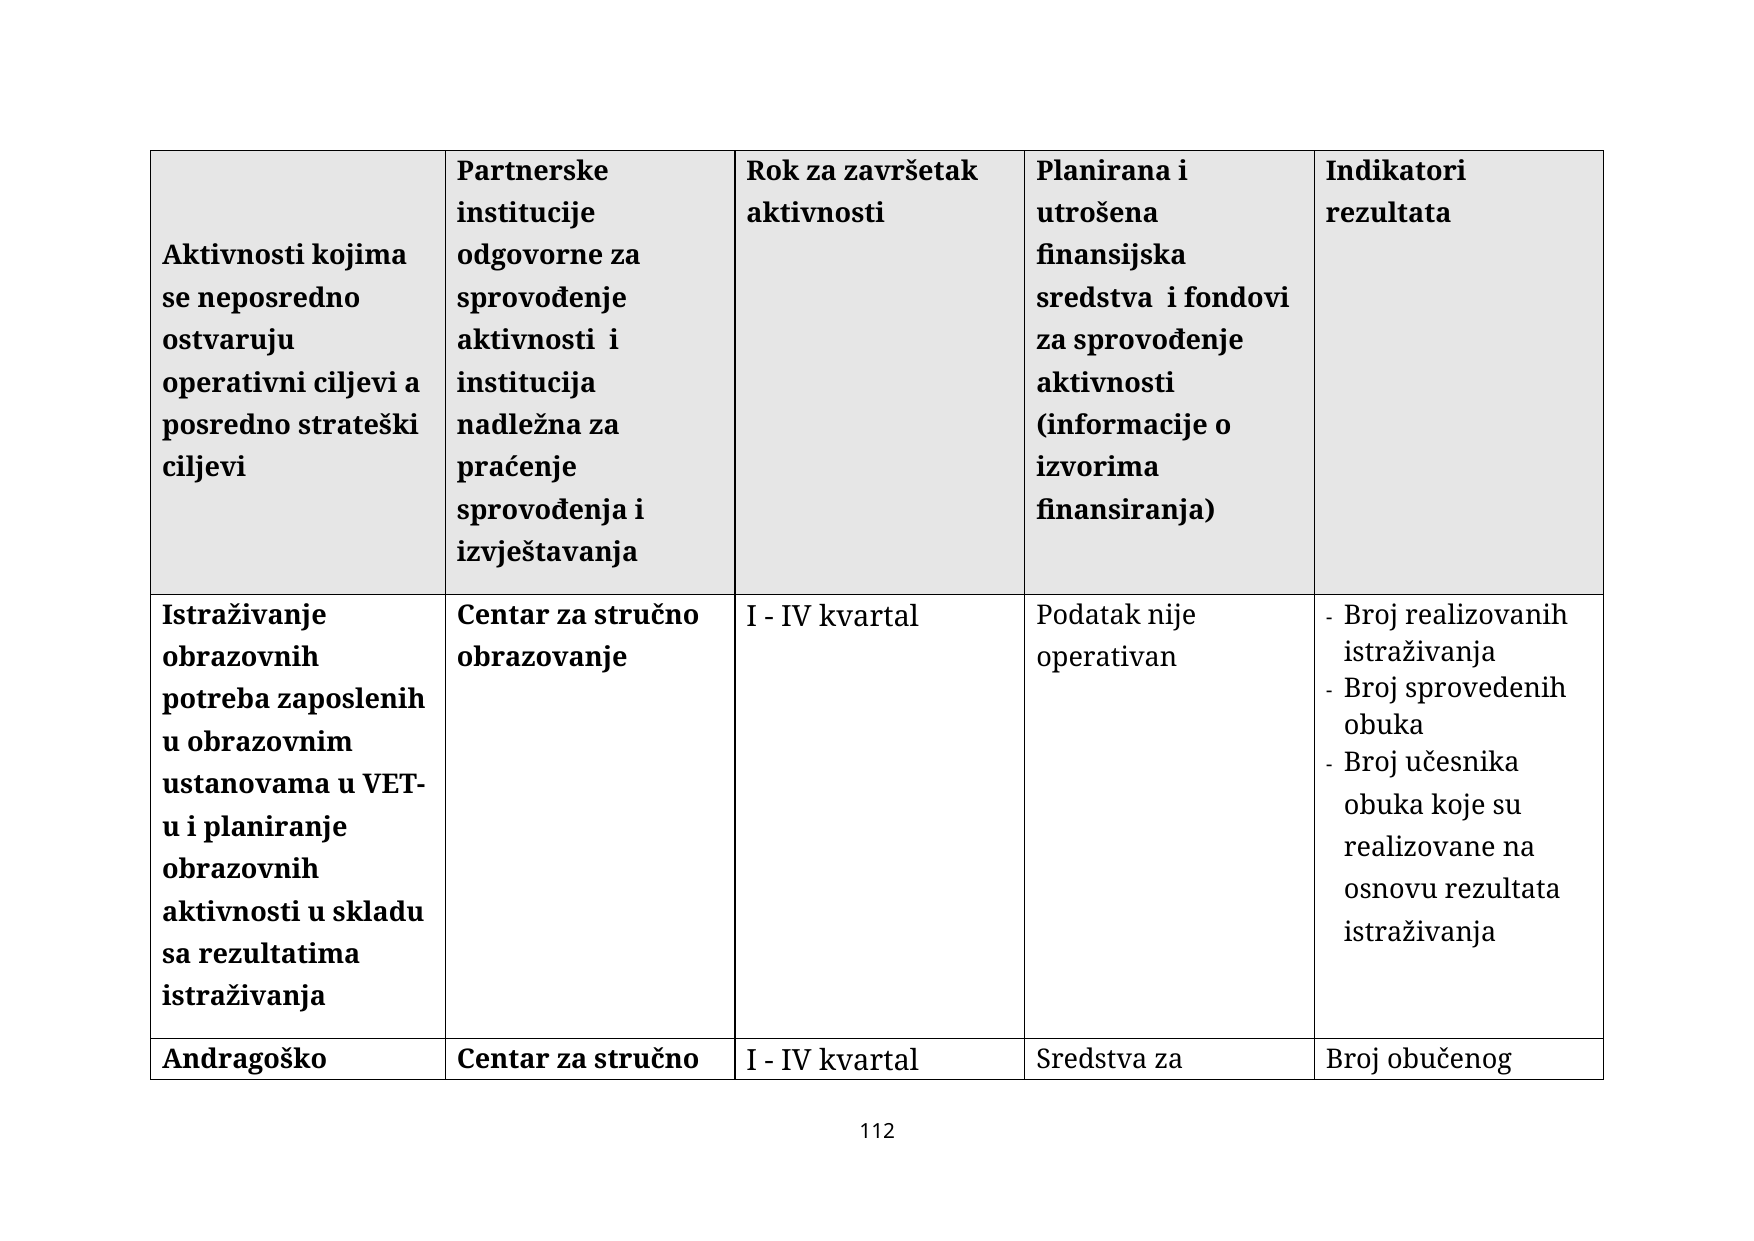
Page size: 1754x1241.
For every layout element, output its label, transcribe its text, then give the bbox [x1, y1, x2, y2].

table_cell Broj realizovanih istraživanja Broj sprovedenih obuka Broj učesnika obuka koje su realizovane na osnovu rezultata istraživanja [1315, 595, 1603, 1038]
table_cell Broj obučenog nastavnog kadra [1315, 1039, 1603, 1079]
table_cell I - IV kvartal [736, 1039, 1024, 1079]
table_header Partnerske institucije odgovorne za sprovođenje aktivnosti i institucija nadležna za praćenje sprovođenja i izvještavanja [446, 151, 734, 594]
table_cell Centar za stručno obrazovanje [446, 595, 734, 1038]
table_cell Sredstva za sprovođenje andragoškog osposobljavanja nijesu predviđena budžetom [1025, 1039, 1314, 1079]
table_header Rok za završetak aktivnosti [736, 151, 1024, 594]
table_cell I - IV kvartal [736, 595, 1024, 1038]
table_cell Podatak nije operativan [1025, 595, 1314, 1038]
table_cell Istraživanje obrazovnih potreba zaposlenih u obrazovnim ustanovama u VET-u i planiranje obrazovnih aktivnosti u skladu sa rezultatima istraživanja [151, 595, 445, 1038]
table_cell Andragoško osposobljavanje nastavnog kadra koji radi u obrazovanju odraslih [151, 1039, 445, 1079]
table_header Aktivnosti kojima se neposredno ostvaruju operativni ciljevi a posredno strateški ciljevi [151, 151, 445, 594]
table_cell Centar za stručno obrazovanje / Licencirani organizatori obrazovanja odraslih [446, 1039, 734, 1079]
table_header Planirana i utrošena finansijska sredstva i fondovi za sprovođenje aktivnosti (informacije o izvorima finansiranja) [1025, 151, 1314, 594]
table_header Indikatori rezultata [1315, 151, 1603, 594]
